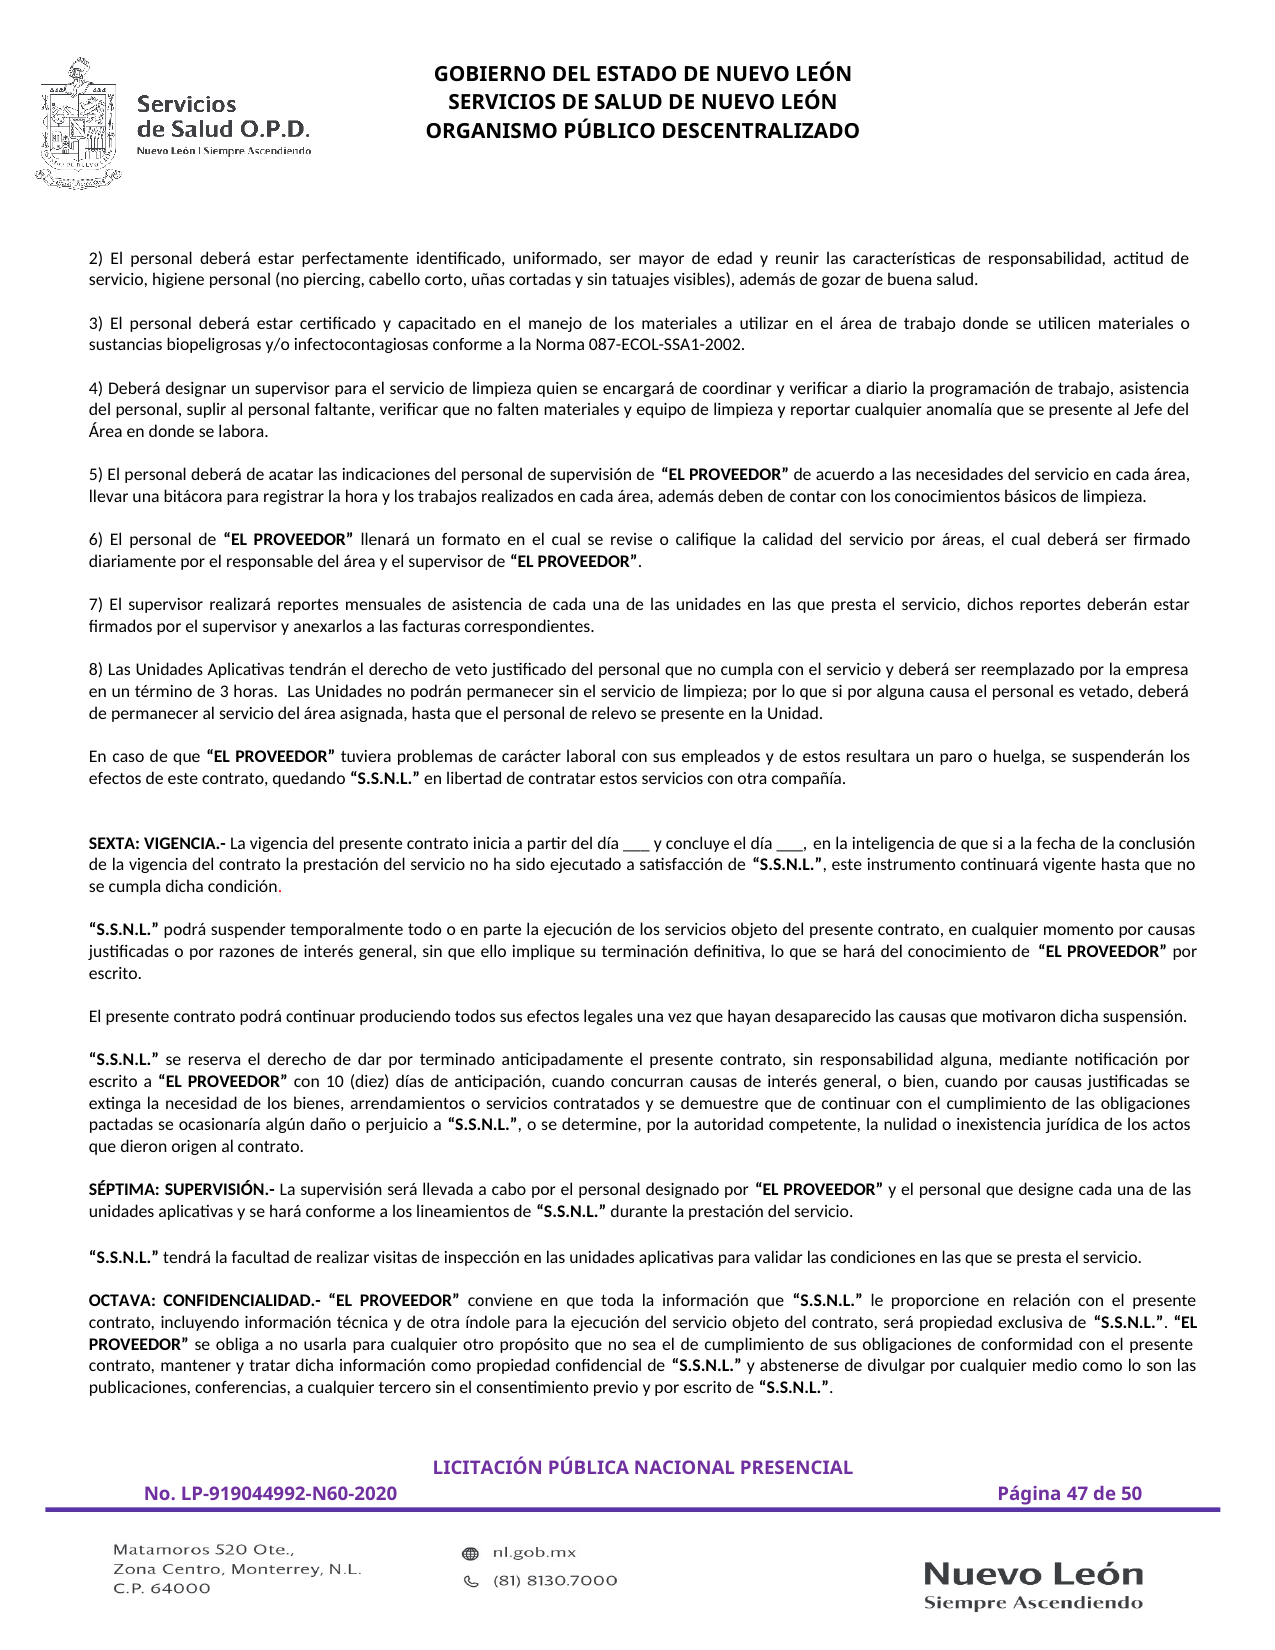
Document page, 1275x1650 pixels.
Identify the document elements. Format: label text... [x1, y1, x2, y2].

text 7) El supervisor realizará reportes mensuales de asistencia de cada una de las unidades en las que presta el servicio, dichos reportes deberán estar firmados por el supervisor y anexarlos a las facturas correspondientes. [89, 593, 1192, 637]
text “S.S.N.L.” tendrá la facultad de realizar visitas de inspección en las unidades aplicativas para validar las condiciones en las que se presta el servicio. [89, 1246, 1197, 1268]
text 2) El personal deberá estar perfectamente identificado, uniformado, ser mayor de edad y reunir las características de responsabilidad, actitud de servicio, higiene personal (no piercing, cabello corto, uñas cortadas y sin tatuajes visibles), además de gozar de buena salud. [89, 247, 1192, 290]
text “S.S.N.L.” se reserva el derecho de dar por terminado anticipadamente el presente contrato, sin responsabilidad alguna, mediante notificación por escrito a “EL PROVEEDOR” con 10 (diez) días de anticipación, cuando concurran causas de interés general, o bien, cuando por causas justificadas se extinga la necesidad de los bienes, arrendamientos o servicios contratados y se demuestre que de continuar con el cumplimiento de las obligaciones pactadas se ocasionaría algún daño o perjuicio a “S.S.N.L.”, o se determine, por la autoridad competente, la nulidad o inexistencia jurídica de los actos que dieron origen al contrato. [89, 1048, 1192, 1157]
text En caso de que “EL PROVEEDOR” tuviera problemas de carácter laboral con sus empleados y de estos resultara un paro o huelga, se suspenderán los efectos de este contrato, quedando “S.S.N.L.” en libertad de contratar estos servicios con otra compañía. [89, 745, 1192, 788]
text “S.S.N.L.” podrá suspender temporalmente todo o en parte la ejecución de los servicios objeto del presente contrato, en cualquier momento por causas justificadas o por razones de interés general, sin que ello implique su terminación definitiva, lo que se hará del conocimiento de “EL PROVEEDOR” por escrito. [89, 918, 1197, 983]
picture [40, 1502, 1221, 1619]
subtitle SEXTA: VIGENCIA.- La vigencia del presente contrato inicia a partir del día ___ y concluye el día ___, en la inteligencia de que si a la fecha de la conclusión de la vigencia del contrato la prestación del servicio no ha sido ejecutado a satisfacción de “S.S.N.L.”, este instrumento continuará vigente hasta que no se cumpla dicha condición. [89, 832, 1196, 897]
text El presente contrato podrá continuar produciendo todos sus efectos legales una vez que hayan desaparecido las causas que motivaron dicha suspensión. [89, 1005, 1197, 1027]
text 4) Deberá designar un supervisor para el servicio de limpieza quien se encargará de coordinar y verificar a diario la programación de trabajo, asistencia del personal, suplir al personal faltante, verificar que no falten materiales y equipo de limpieza y reportar cualquier anomalía que se presente al Jefe del Área en donde se labora. [89, 377, 1192, 442]
text 3) El personal deberá estar certificado y capacitado en el manejo de los materiales a utilizar en el área de trabajo donde se utilicen materiales o sustancias biopeligrosas y/o infectocontagiosas conforme a la Norma 087-ECOL-SSA1-2002. [89, 312, 1192, 355]
text 5) El personal deberá de acatar las indicaciones del personal de supervisión de “EL PROVEEDOR” de acuerdo a las necesidades del servicio en cada área, llevar una bitácora para registrar la hora y los trabajos realizados en cada área, además deben de contar con los conocimientos básicos de limpieza. [89, 463, 1192, 507]
text OCTAVA: CONFIDENCIALIDAD.- “EL PROVEEDOR” conviene en que toda la información que “S.S.N.L.” le proporcione en relación con el presente contrato, incluyendo información técnica y de otra índole para la ejecución del servicio objeto del contrato, será propiedad exclusiva de “S.S.N.L.”. “EL PROVEEDOR” se obliga a no usarla para cualquier otro propósito que no sea el de cumplimiento de sus obligaciones de conformidad con el presente contrato, mantener y tratar dicha información como propiedad confidencial de “S.S.N.L.” y abstenerse de divulgar por cualquier medio como lo son las publicaciones, conferencias, a cualquier tercero sin el consentimiento previo y por escrito de “S.S.N.L.”. [89, 1289, 1197, 1398]
text 6) El personal de “EL PROVEEDOR” llenará un formato en el cual se revise o califique la calidad del servicio por áreas, el cual deberá ser firmado diariamente por el responsable del área y el supervisor de “EL PROVEEDOR”. [89, 528, 1192, 572]
text 8) Las Unidades Aplicativas tendrán el derecho de veto justificado del personal que no cumpla con el servicio y deberá ser reemplazado por la empresa en un término de 3 horas. Las Unidades no podrán permanecer sin el servicio de limpieza; por lo que si por alguna causa el personal es vetado, deberá de permanecer al servicio del área asignada, hasta que el personal de relevo se presente en la Unidad. [89, 658, 1192, 723]
picture [0, 1, 346, 246]
text SÉPTIMA: SUPERVISIÓN.- La supervisión será llevada a cabo por el personal designado por “EL PROVEEDOR” y el personal que designe cada una de las unidades aplicativas y se hará conforme a los lineamientos de “S.S.N.L.” durante la prestación del servicio. [89, 1178, 1192, 1222]
